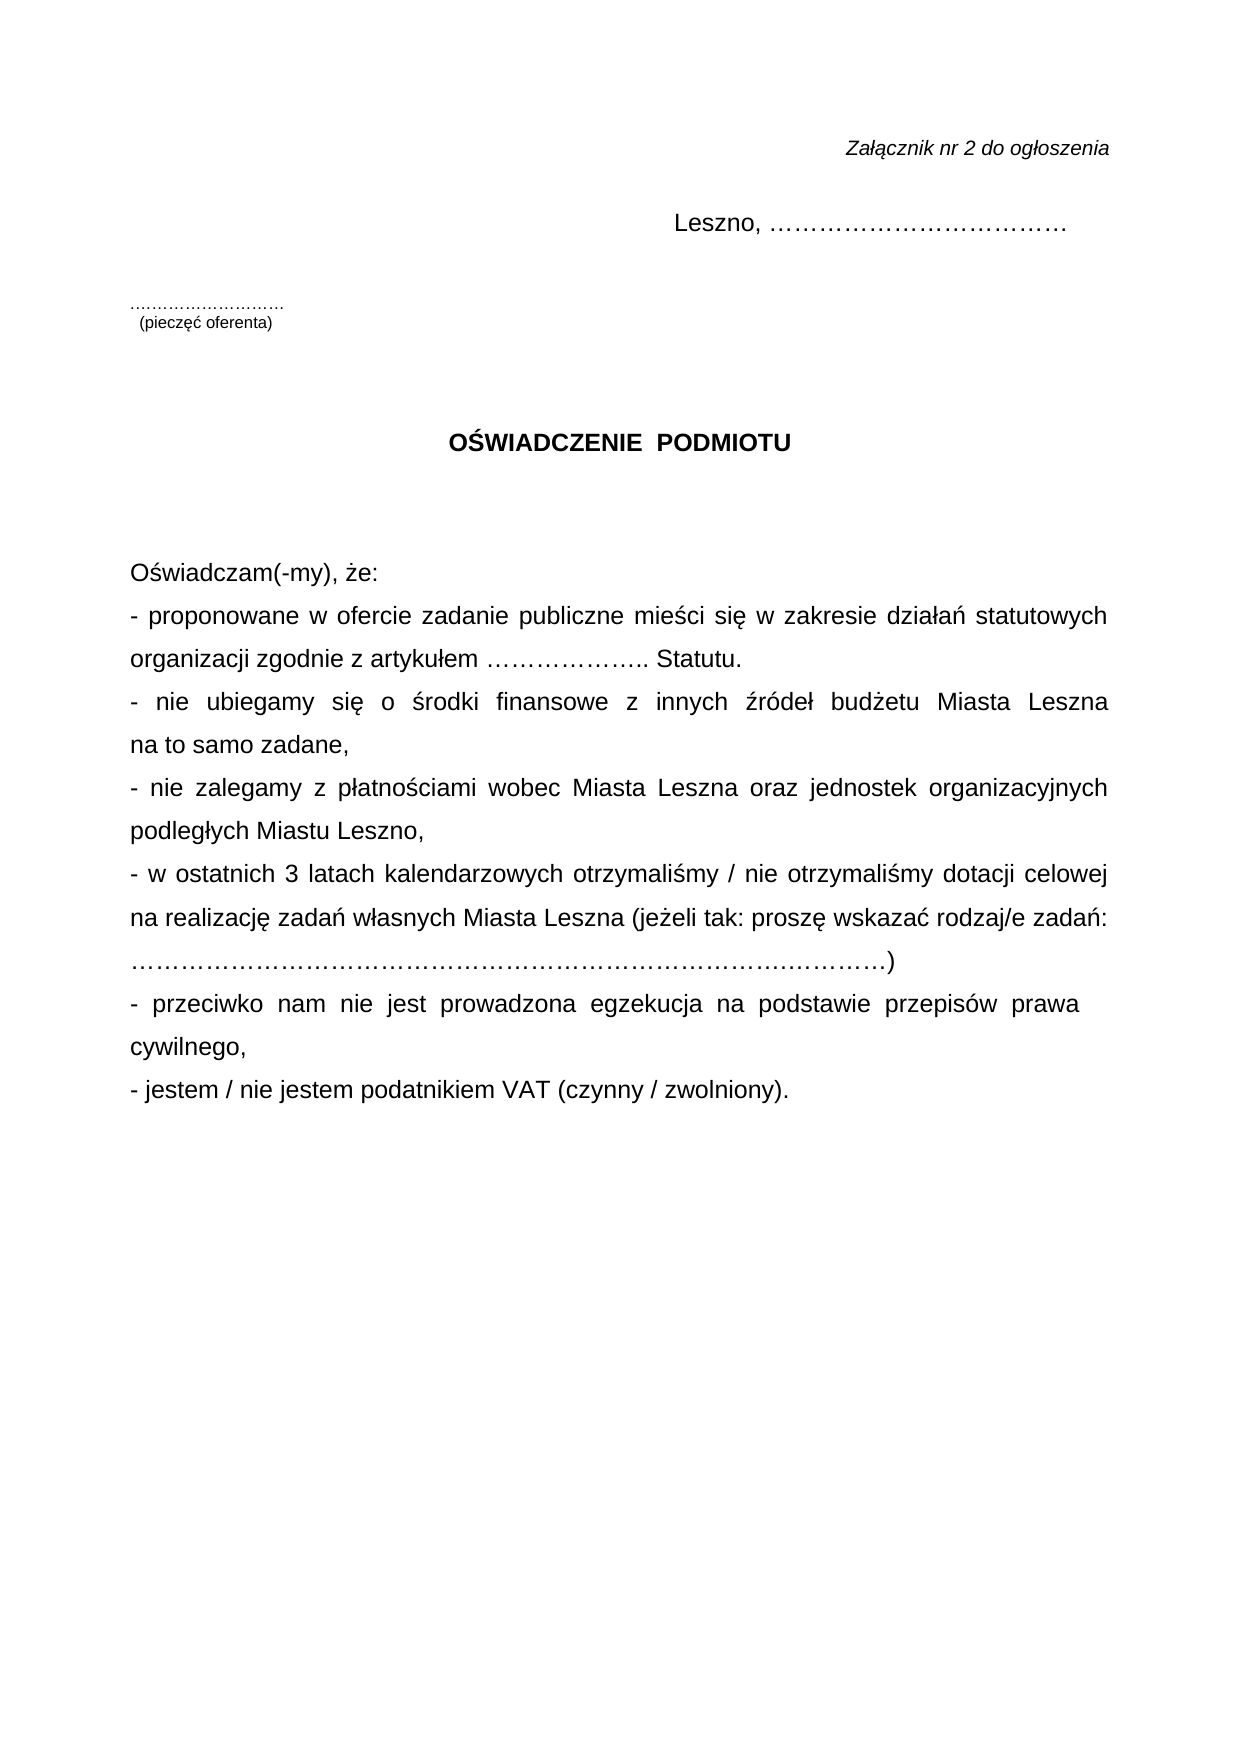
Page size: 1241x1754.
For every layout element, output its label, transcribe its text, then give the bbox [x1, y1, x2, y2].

text - w ostatnich 3 latach kalendarzowych otrzymaliśmy / nie otrzymaliśmy dotacji celowej na realizację zadań własnych Miasta Leszna (jeżeli tak: proszę wskazać rodzaj/e zadań: …………………………………………………………………….…………) [130, 859, 1109, 974]
text (pieczęć oferenta) [130, 313, 1109, 332]
text .……………………… [130, 294, 1109, 313]
text OŚWIADCZENIE PODMIOTU [130, 428, 1109, 457]
text Załącznik nr 2 do ogłoszenia [130, 136, 1109, 160]
text - nie ubiegamy się o środki finansowe z innych źródeł budżetu Miasta Leszna na to samo zadane, [130, 687, 1109, 759]
text Leszno, ……………………………… [646, 208, 1109, 236]
text - proponowane w ofercie zadanie publiczne mieści się w zakresie działań statutowych organizacji zgodnie z artykułem ……………….. Statutu. [130, 601, 1109, 672]
text - nie zalegamy z płatnościami wobec Miasta Leszna oraz jednostek organizacyjnych podległych Miastu Leszno, [130, 773, 1109, 845]
text Oświadczam(-my), że: [130, 557, 1109, 586]
text - jestem / nie jestem podatnikiem VAT (czynny / zwolniony). [130, 1075, 1109, 1104]
text - przeciwko nam nie jest prowadzona egzekucja na podstawie przepisów prawa cywilnego, [130, 989, 1109, 1061]
